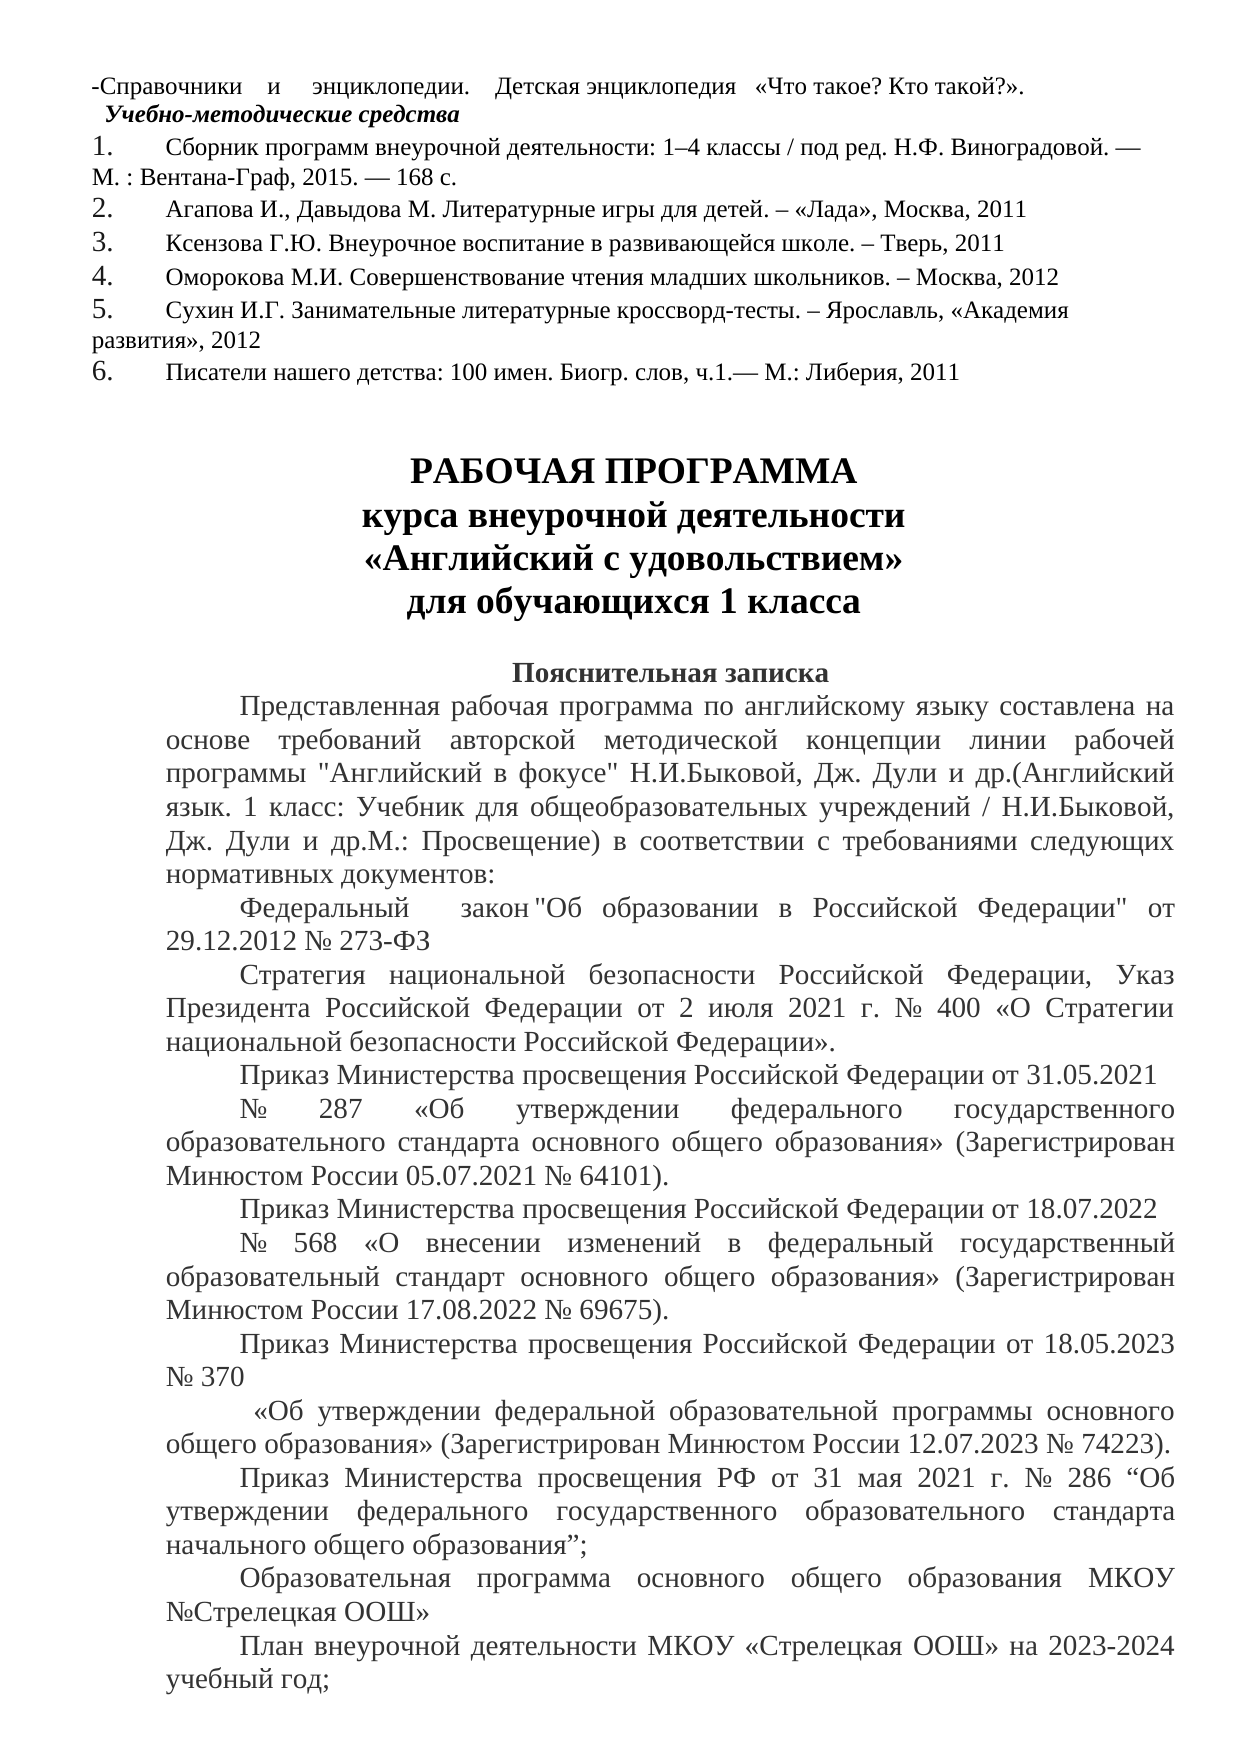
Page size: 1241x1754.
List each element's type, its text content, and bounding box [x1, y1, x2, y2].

text для обучающихся 1 класса [92, 578, 1176, 621]
text «Об утверждении федеральной образовательной программы основного общего образования» (Зарегистрирован Минюстом России 12.07.2023 № 74223). [166, 1393, 1176, 1460]
text Приказ Министерства просвещения Российской Федерации от 18.07.2022 [166, 1192, 1176, 1225]
text Федеральный закон "Об образовании в Российской Федерации" от 29.12.2012 № 273-ФЗ [166, 890, 1176, 957]
text Представленная рабочая программа по английскому языку составлена на основе требований авторской методической концепции линии рабочей программы "Английский в фокусе" Н.И.Быковой, Дж. Дули и др.(Английский язык. 1 класс: Учебник для общеобразовательных учреждений / Н.И.Быковой, Дж. Дули и др.М.: Просвещение) в соответствии с требованиями следующих нормативных документов: [166, 688, 1176, 890]
list Оморокова М.И. Совершенствование чтения младших школьников. – Москва, 2012 [92, 258, 1176, 291]
text РАБОЧАЯ ПРОГРАММА [92, 449, 1176, 492]
list Ксензова Г.Ю. Внеурочное воспитание в развивающейся школе. – Тверь, 2011 [92, 224, 1176, 258]
list Писатели нашего детства: 100 имен. Биогр. слов, ч.1.— М.: Либерия, 2011 [92, 353, 1176, 387]
text -Справочники и энциклопедии. Детская энциклопедия «Что такое? Кто такой?». [91, 71, 1175, 99]
text Образовательная программа основного общего образования МКОУ №Стрелецкая ООШ» [166, 1561, 1176, 1628]
text Стратегия национальной безопасности Российской Федерации, Указ Президента Российской Федерации от 2 июля 2021 г. № 400 «О Стратегии национальной безопасности Российской Федерации». [166, 957, 1176, 1057]
text № 287 «Об утверждении федерального государственного образовательного стандарта основного общего образования» (Зарегистрирован Минюстом России 05.07.2021 № 64101). [166, 1091, 1176, 1192]
list Сухин И.Г. Занимательные литературные кроссворд-тесты. – Ярославль, «Академия развития», 2012 [92, 291, 1176, 353]
text курса внеурочной деятельности [92, 492, 1176, 535]
text Приказ Министерства просвещения Российской Федерации от 31.05.2021 [166, 1057, 1176, 1091]
text Приказ Министерства просвещения Российской Федерации от 18.05.2023 № 370 [166, 1326, 1176, 1393]
list Агапова И., Давыдова М. Литературные игры для детей. – «Лада», Москва, 2011 [92, 191, 1176, 224]
text № 568 «О внесении изменений в федеральный государственный образовательный стандарт основного общего образования» (Зарегистрирован Минюстом России 17.08.2022 № 69675). [166, 1225, 1176, 1326]
text План внеурочной деятельности МКОУ «Стрелецкая ООШ» на 2023-2024 учебный год; [166, 1628, 1176, 1695]
text Пояснительная записка [166, 655, 1176, 688]
text «Английский с удовольствием» [92, 535, 1176, 578]
list Сборник программ внеурочной деятельности: 1–4 классы / под ред. Н.Ф. Виноградовой. — М. : Вентана-Граф, 2015. — 168 с. [92, 128, 1176, 191]
text Приказ Министерства просвещения РФ от 31 мая 2021 г. № 286 “Об утверждении федерального государственного образовательного стандарта начального общего образования”; [166, 1460, 1176, 1561]
text Учебно-методические средства [92, 99, 1176, 128]
